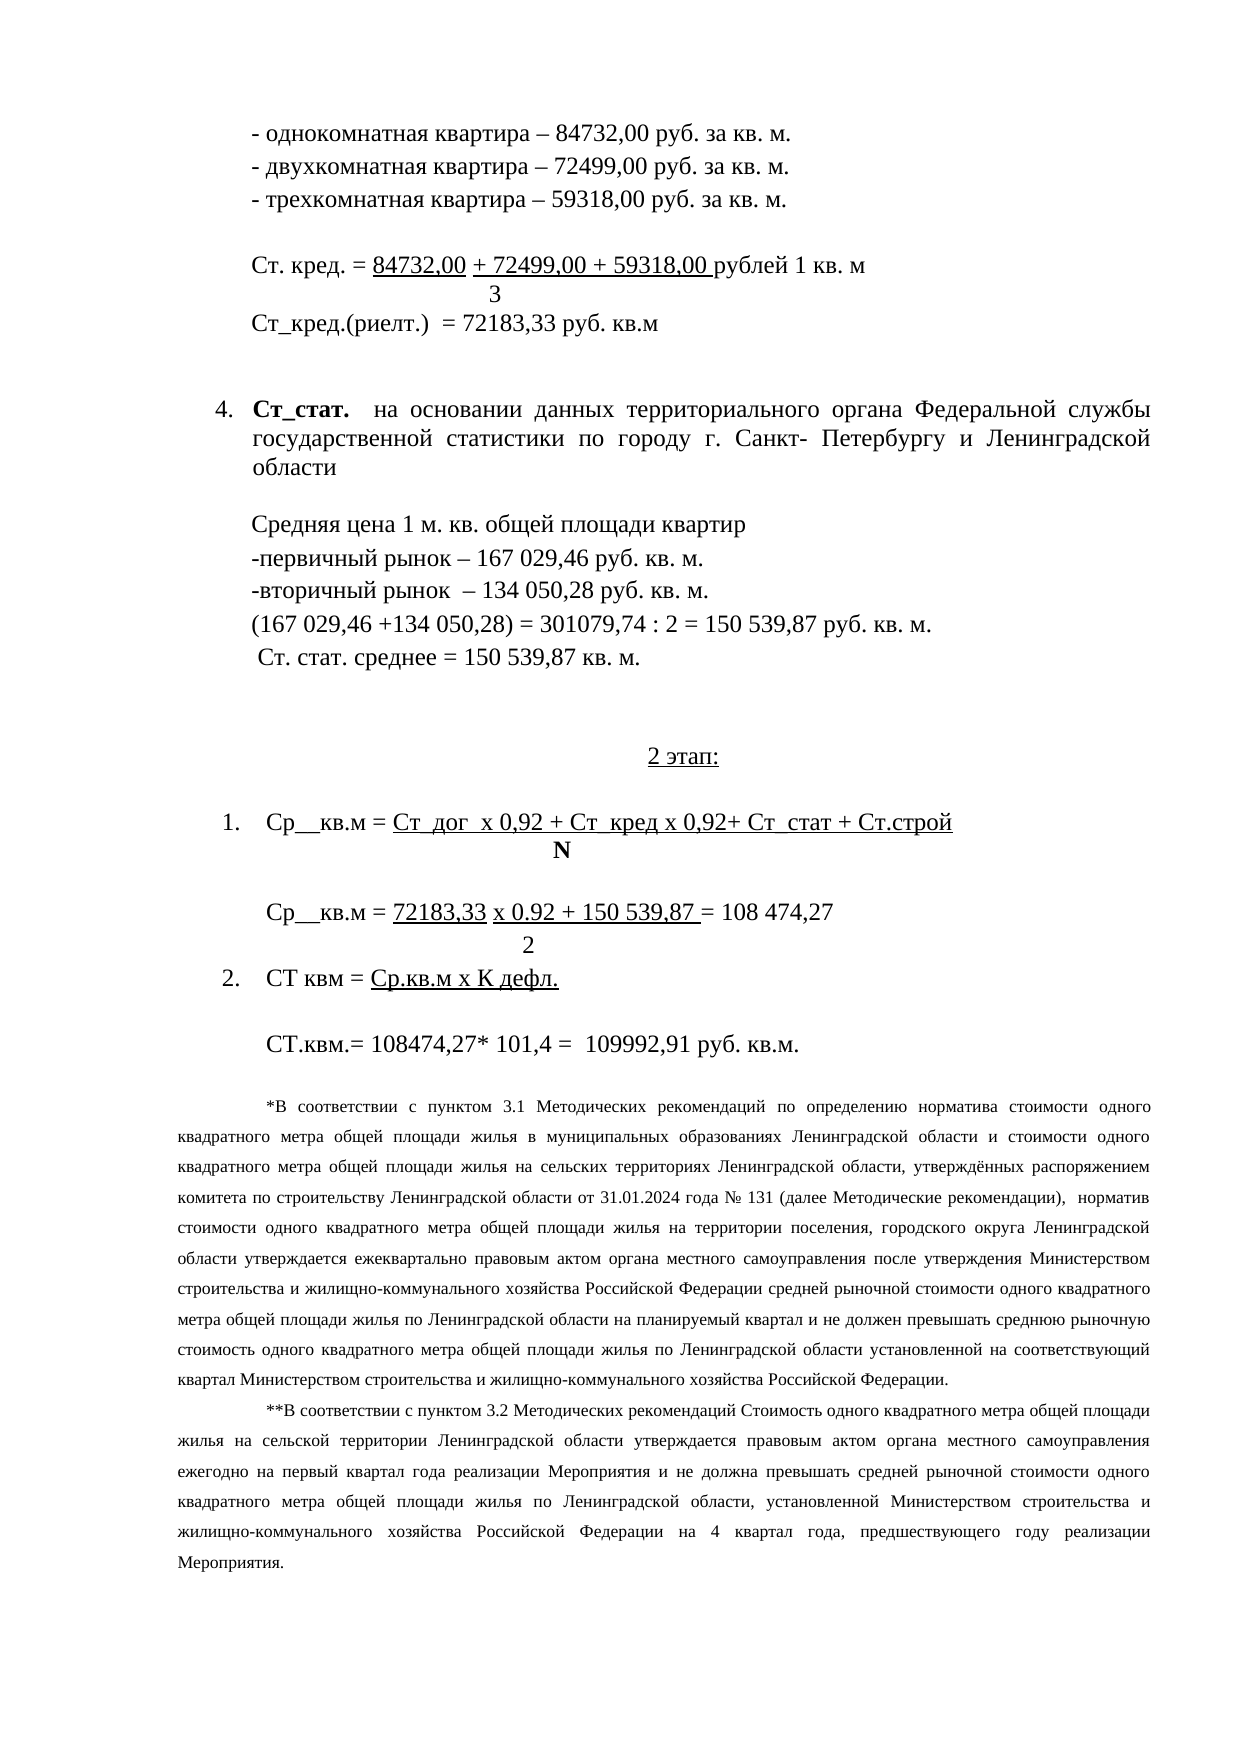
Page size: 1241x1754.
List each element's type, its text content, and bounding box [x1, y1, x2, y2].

text Ср__кв.м = 72183,33 х 0.92 + 150 539,87 = 108 474,27 [266, 897, 1152, 926]
list *В соответствии с пунктом 3.1 Методических рекомендаций по определению норматива стоимости одного квадратного метра общей площади жилья в муниципальных образованиях Ленинградской области и стоимости одного квадратного метра общей площади жилья на сельских территориях Ленинградской области, утверждённых распоряжением комитета по строительству Ленинградской области от 31.01.2024 года № 131 (далее Методические рекомендации), норматив стоимости одного квадратного метра общей площади жилья на территории поселения, городского округа Ленинградской области утверждается ежеквартально правовым актом органа местного самоуправления после утверждения Министерством строительства и жилищно-коммунального хозяйства Российской Федерации средней рыночной стоимости одного квадратного метра общей площади жилья по Ленинградской области на планируемый квартал и не должен превышать среднюю рыночную стоимость одного квадратного метра общей площади жилья по Ленинградской области установленной на соответствующий квартал Министерством строительства и жилищно-коммунального хозяйства Российской Федерации. [177, 1095, 1152, 1389]
list СТ квм = Ср.кв.м х К дефл. [222, 963, 1152, 992]
text Ст. кред. = 84732,00 + 72499,00 + 59318,00 рублей 1 кв. м [177, 250, 1152, 279]
text -первичный рынок – 167 029,46 руб. кв. м. [177, 543, 1152, 571]
text Ст_кред.(риелт.) = 72183,33 руб. кв.м [177, 308, 1152, 336]
list СТ.квм.= 108474,27* 101,4 = 109992,91 руб. кв.м. [266, 1029, 1152, 1058]
text Средняя цена 1 м. кв. общей площади квартир [177, 509, 1152, 538]
text 2 этап: [215, 741, 1152, 769]
text - трехкомнатная квартира – 59318,00 руб. за кв. м. [177, 184, 1152, 213]
text -вторичный рынок – 134 050,28 руб. кв. м. [177, 576, 1152, 604]
list N [222, 836, 1152, 864]
text - двухкомнатная квартира – 72499,00 руб. за кв. м. [177, 151, 1152, 180]
text Ст. стат. среднее = 150 539,87 кв. м. [177, 642, 1152, 670]
list Ст_стат. на основании данных территориального органа Федеральной службы государственной статистики по городу г. Санкт- Петербургу и Ленинградской области [215, 394, 1152, 481]
text (167 029,46 +134 050,28) = 301079,74 : 2 = 150 539,87 руб. кв. м. [177, 609, 1152, 637]
list Ср__кв.м = Ст_дог х 0,92 + Ст_кред х 0,92+ Ст_стат + Ст.строй [222, 807, 1152, 836]
text - однокомнатная квартира – 84732,00 руб. за кв. м. [177, 118, 1152, 147]
text 2 [266, 930, 1152, 959]
text 3 [177, 279, 1152, 308]
list **В соответствии с пунктом 3.2 Методических рекомендаций Стоимость одного квадратного метра общей площади жилья на сельской территории Ленинградской области утверждается правовым актом органа местного самоуправления ежегодно на первый квартал года реализации Мероприятия и не должна превышать средней рыночной стоимости одного квадратного метра общей площади жилья по Ленинградской области, установленной Министерством строительства и жилищно-коммунального хозяйства Российской Федерации на 4 квартал года, предшествующего году реализации Мероприятия. [177, 1399, 1152, 1572]
